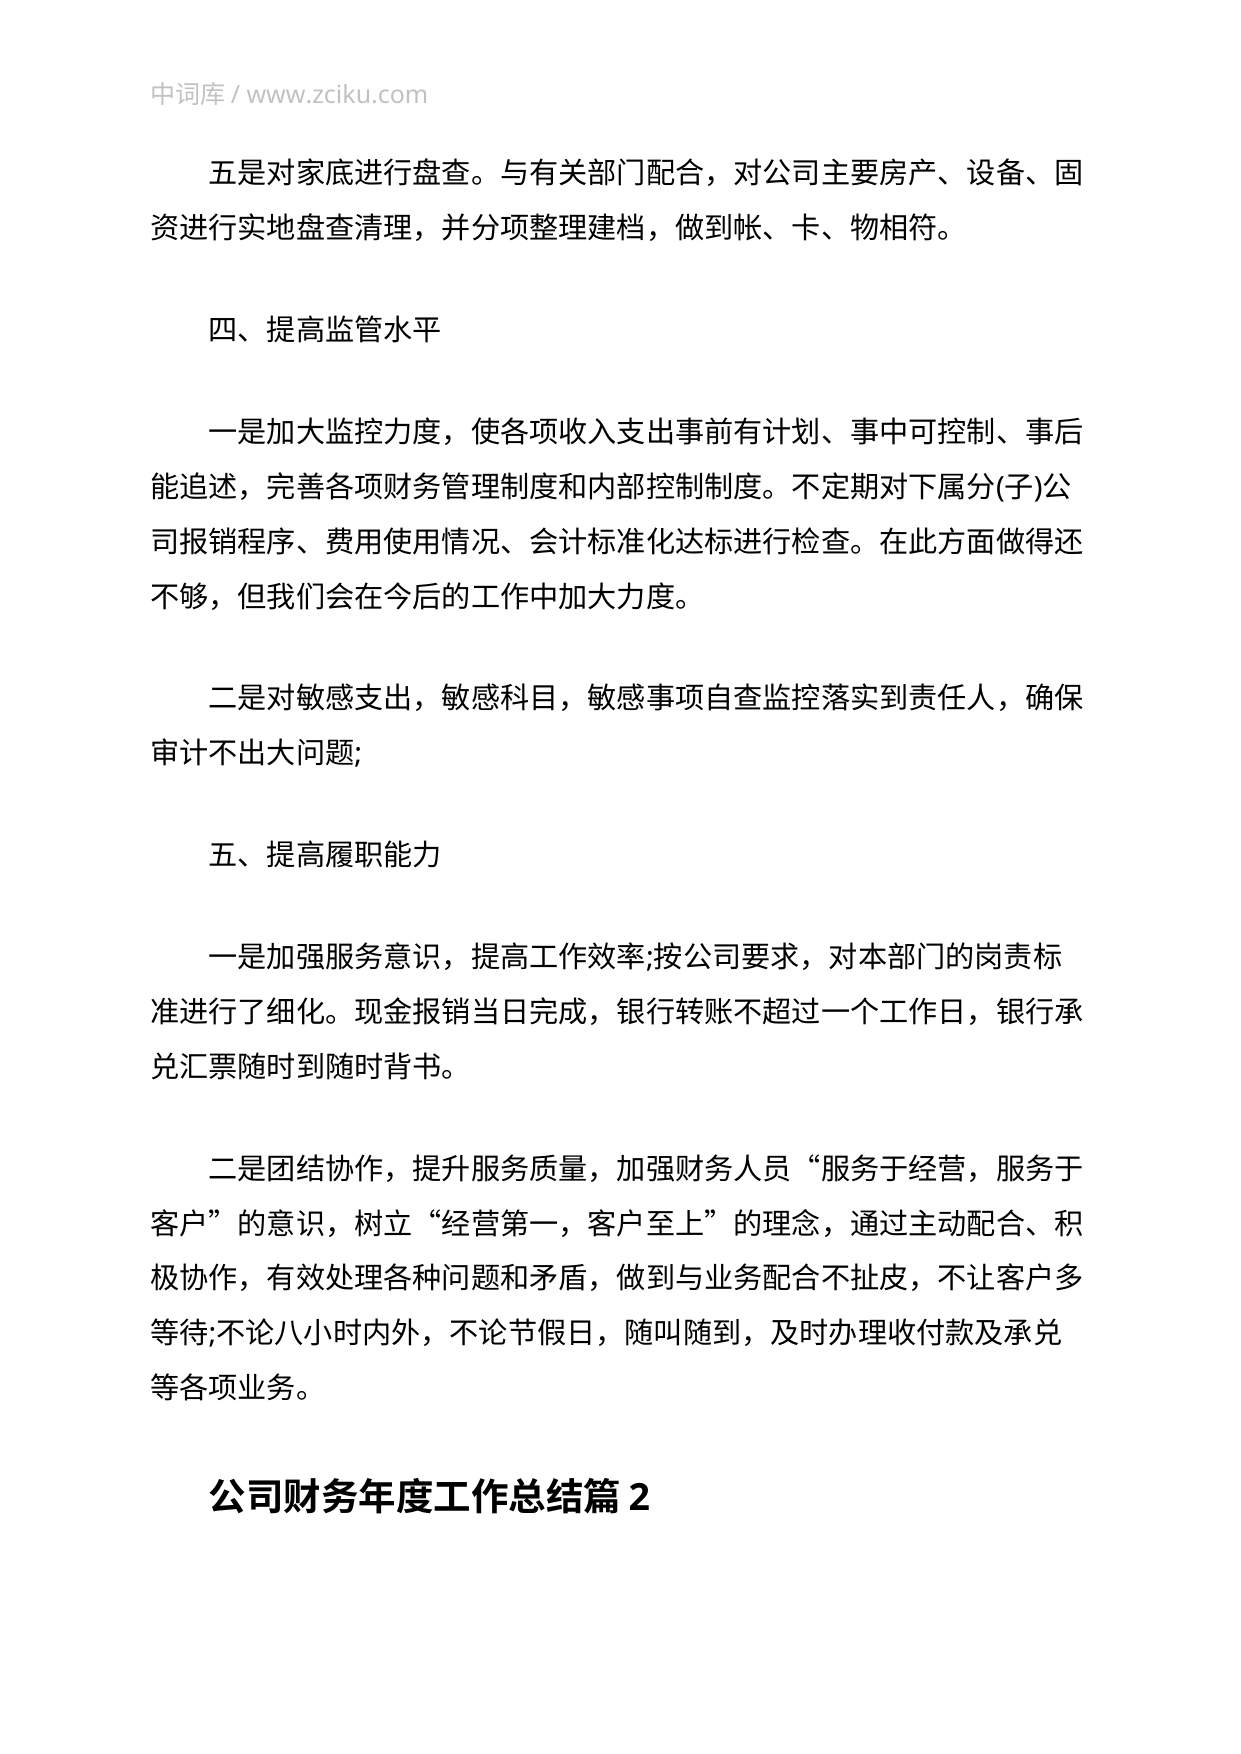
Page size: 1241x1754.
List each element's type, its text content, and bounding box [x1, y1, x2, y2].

text 一是加大监控力度，使各项收入支出事前有计划、事中可控制、事后能追述，完善各项财务管理制度和内部控制制度。不定期对下属分(子)公司报销程序、费用使用情况、会计标准化达标进行检查。在此方面做得还不够，但我们会在今后的工作中加大力度。 [150, 408, 1090, 616]
text 公司财务年度工作总结篇2 [150, 1467, 1090, 1521]
text 五、提高履职能力 [150, 832, 1090, 874]
text 二是对敏感支出，敏感科目，敏感事项自查监控落实到责任人，确保审计不出大问题; [150, 675, 1090, 772]
text 一是加强服务意识，提高工作效率;按公司要求，对本部门的岗责标准进行了细化。现金报销当日完成，银行转账不超过一个工作日，银行承兑汇票随时到随时背书。 [150, 934, 1090, 1086]
text 四、提高监管水平 [150, 307, 1090, 349]
text 二是团结协作，提升服务质量，加强财务人员“服务于经营，服务于客户”的意识，树立“经营第一，客户至上”的理念，通过主动配合、积极协作，有效处理各种问题和矛盾，做到与业务配合不扯皮，不让客户多等待;不论八小时内外，不论节假日，随叫随到，及时办理收付款及承兑等各项业务。 [150, 1145, 1090, 1407]
text 五是对家底进行盘查。与有关部门配合，对公司主要房产、设备、固资进行实地盘查清理，并分项整理建档，做到帐、卡、物相符。 [150, 150, 1090, 247]
